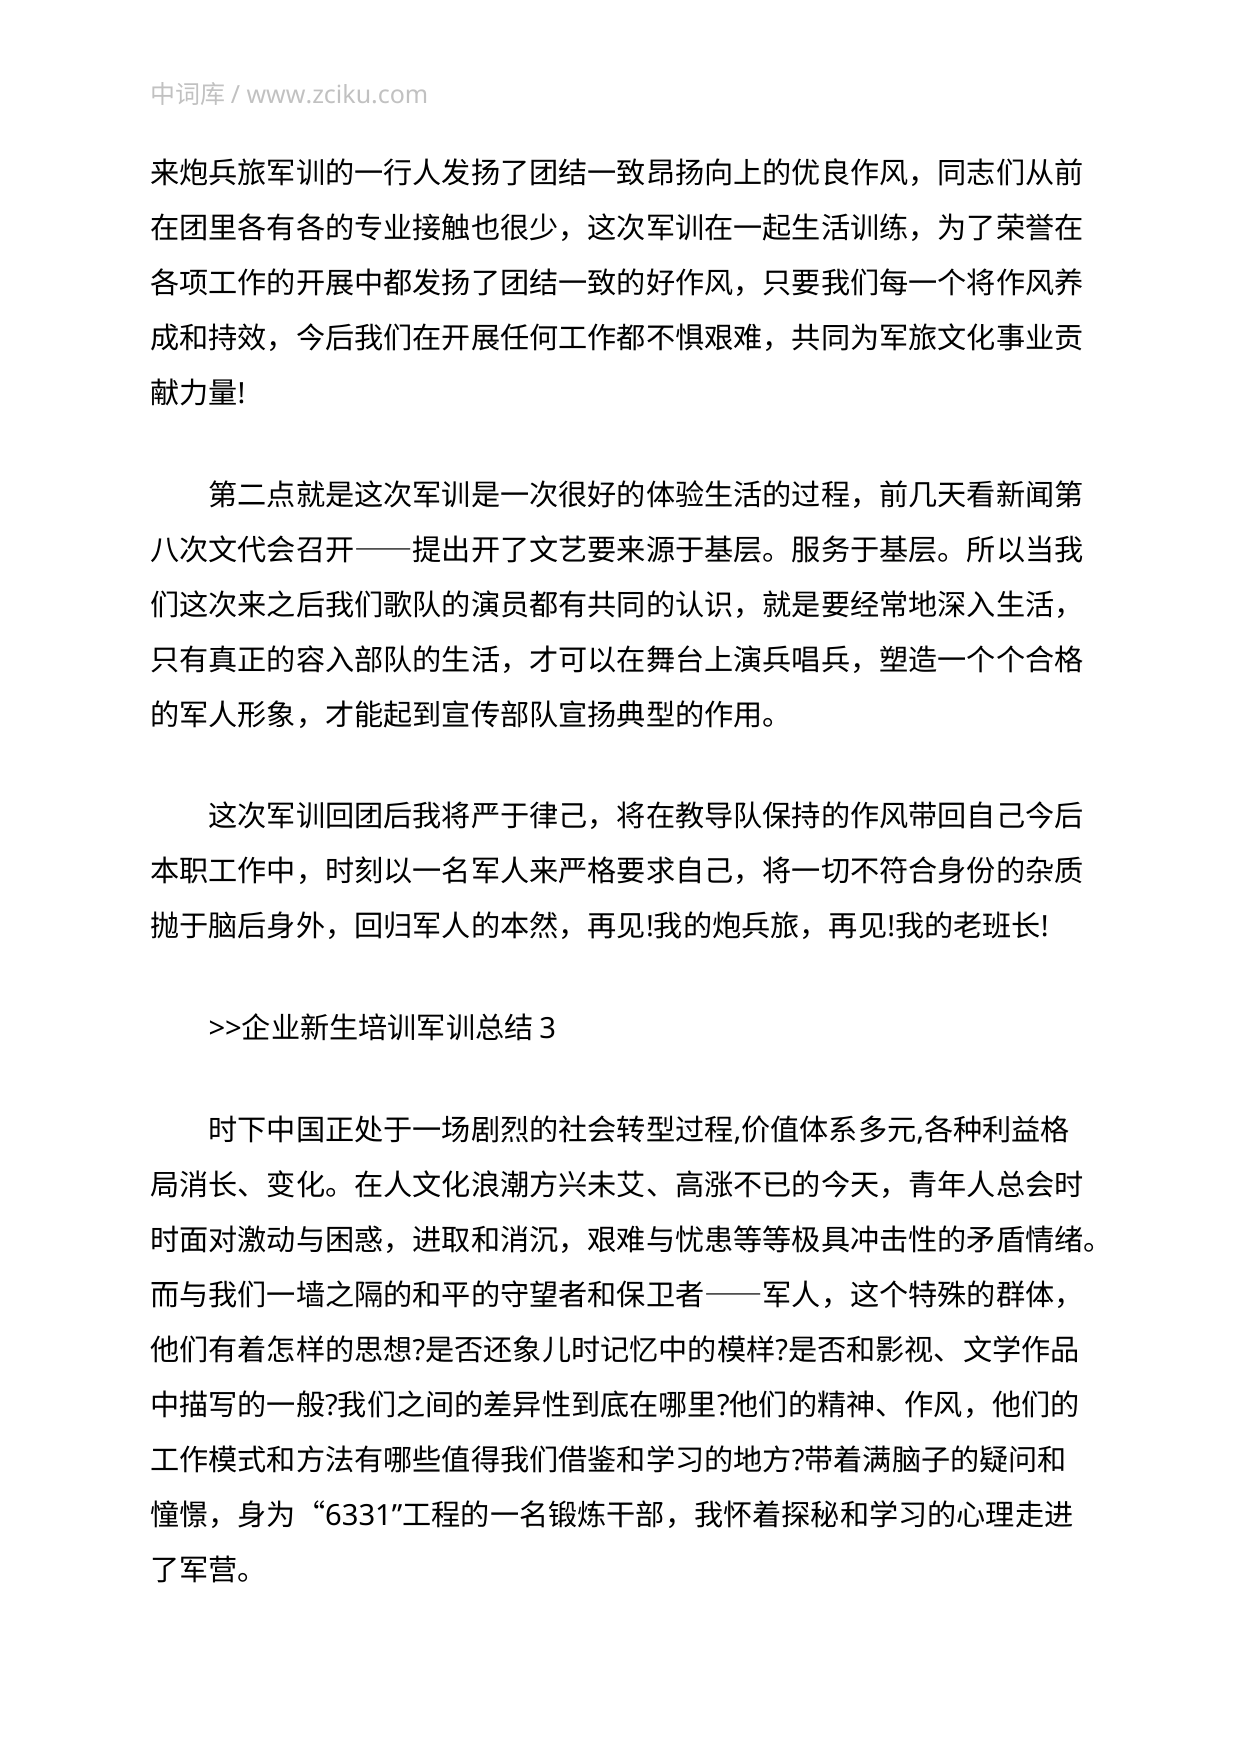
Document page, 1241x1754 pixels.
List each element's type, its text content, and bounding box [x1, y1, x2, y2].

text >>企业新生培训军训总结3 [150, 1005, 1090, 1047]
text 这次军训回团后我将严于律己，将在教导队保持的作风带回自己今后本职工作中，时刻以一名军人来严格要求自己，将一切不符合身份的杂质抛于脑后身外，回归军人的本然，再见!我的炮兵旅，再见!我的老班长! [150, 793, 1090, 945]
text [150, 150, 1090, 412]
text 时下中国正处于一场剧烈的社会转型过程,价值体系多元,各种利益格局消长、变化。在人文化浪潮方兴未艾、高涨不已的今天，青年人总会时时面对激动与困惑，进取和消沉，艰难与忧患等等极具冲击性的矛盾情绪。而与我们一墙之隔的和平的守望者和保卫者——军人，这个特殊的群体，他们有着怎样的思想?是否还象儿时记忆中的模样?是否和影视、文学作品中描写的一般?我们之间的差异性到底在哪里?他们的精神、作风，他们的工作模式和方法有哪些值得我们借鉴和学习的地方?带着满脑子的疑问和憧憬，身为“6331”工程的一名锻炼干部，我怀着探秘和学习的心理走进了军营。 [150, 1107, 1090, 1589]
text 第二点就是这次军训是一次很好的体验生活的过程，前几天看新闻第八次文代会召开——提出开了文艺要来源于基层。服务于基层。所以当我们这次来之后我们歌队的演员都有共同的认识，就是要经常地深入生活，只有真正的容入部队的生活，才可以在舞台上演兵唱兵，塑造一个个合格的军人形象，才能起到宣传部队宣扬典型的作用。 [150, 472, 1090, 733]
